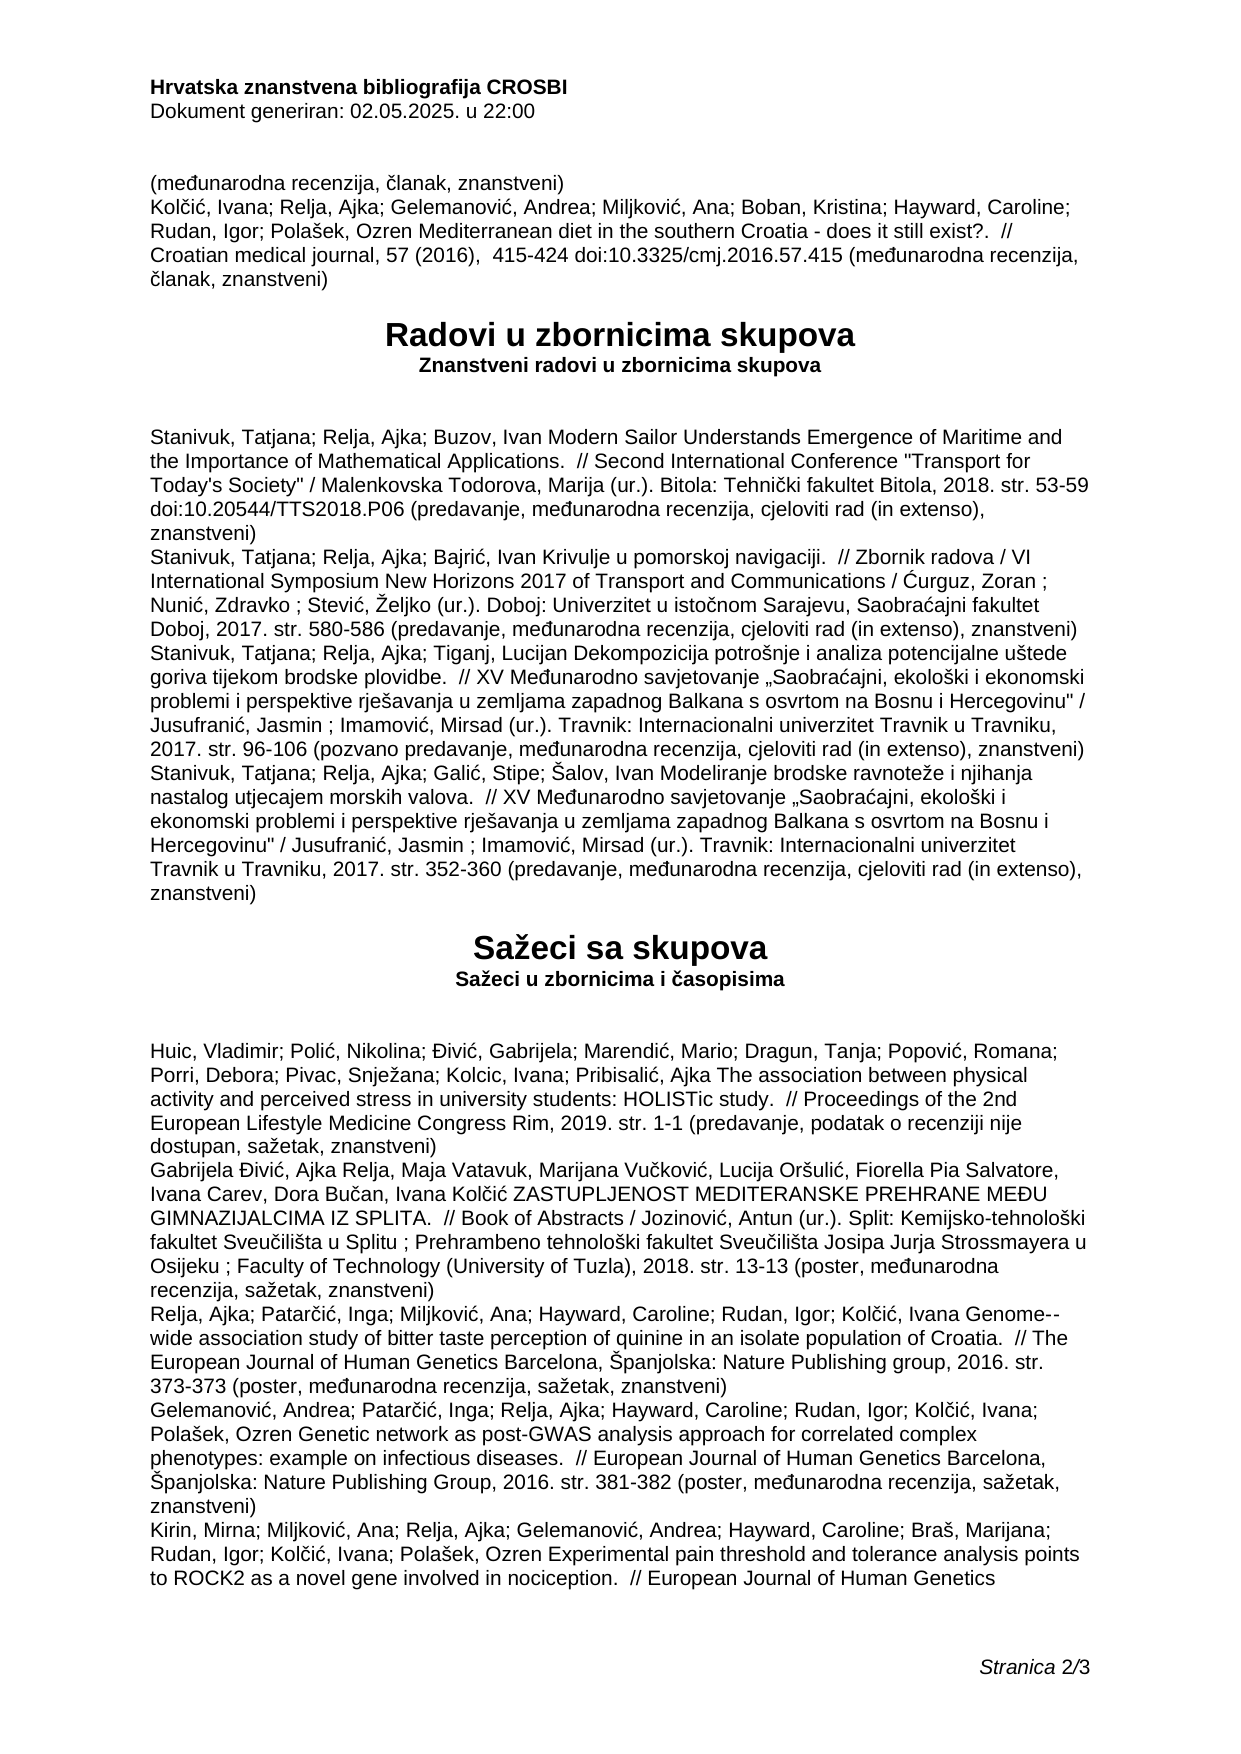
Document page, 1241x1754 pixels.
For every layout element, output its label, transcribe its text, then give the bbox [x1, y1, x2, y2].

text Huic, Vladimir; Polić, Nikolina; Đivić, Gabrijela; Marendić, Mario; Dragun, Tanja; Popović, Romana; Porri, Debora; Pivac, Snježana; Kolcic, Ivana; Pribisalić, Ajka [150, 1038, 1090, 1158]
text Stanivuk, Tatjana; Relja, Ajka; Galić, Stipe; Šalov, Ivan [150, 761, 1090, 904]
text Relja, Ajka; Patarčić, Inga; Miljković, Ana; Hayward, Caroline; Rudan, Igor; Kolčić, Ivana [150, 1302, 1090, 1398]
text Gelemanović, Andrea; Patarčić, Inga; Relja, Ajka; Hayward, Caroline; Rudan, Igor; Kolčić, Ivana; Polašek, Ozren [150, 1398, 1090, 1518]
subtitle Znanstveni radovi u zbornicima skupova [150, 353, 1090, 377]
text Gabrijela Đivić, Ajka Relja, Maja Vatavuk, Marijana Vučković, Lucija Oršulić, Fiorella Pia Salvatore, Ivana Carev, Dora Bučan, Ivana Kolčić [150, 1158, 1090, 1302]
text Stanivuk, Tatjana; Relja, Ajka; Buzov, Ivan [150, 425, 1090, 545]
text Kolčić, Ivana; Relja, Ajka; Gelemanović, Andrea; Miljković, Ana; Boban, Kristina; Hayward, Caroline; Rudan, Igor; Polašek, Ozren [150, 195, 1090, 291]
text Stanivuk, Tatjana; Relja, Ajka; Tiganj, Lucijan [150, 641, 1090, 761]
subtitle Sažeci u zbornicima i časopisima [150, 967, 1090, 991]
subtitle Sažeci sa skupova [150, 928, 1090, 967]
subtitle Radovi u zbornicima skupova [150, 315, 1090, 353]
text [150, 171, 1090, 195]
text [150, 1518, 1090, 1589]
text Stanivuk, Tatjana; Relja, Ajka; Bajrić, Ivan [150, 545, 1090, 641]
